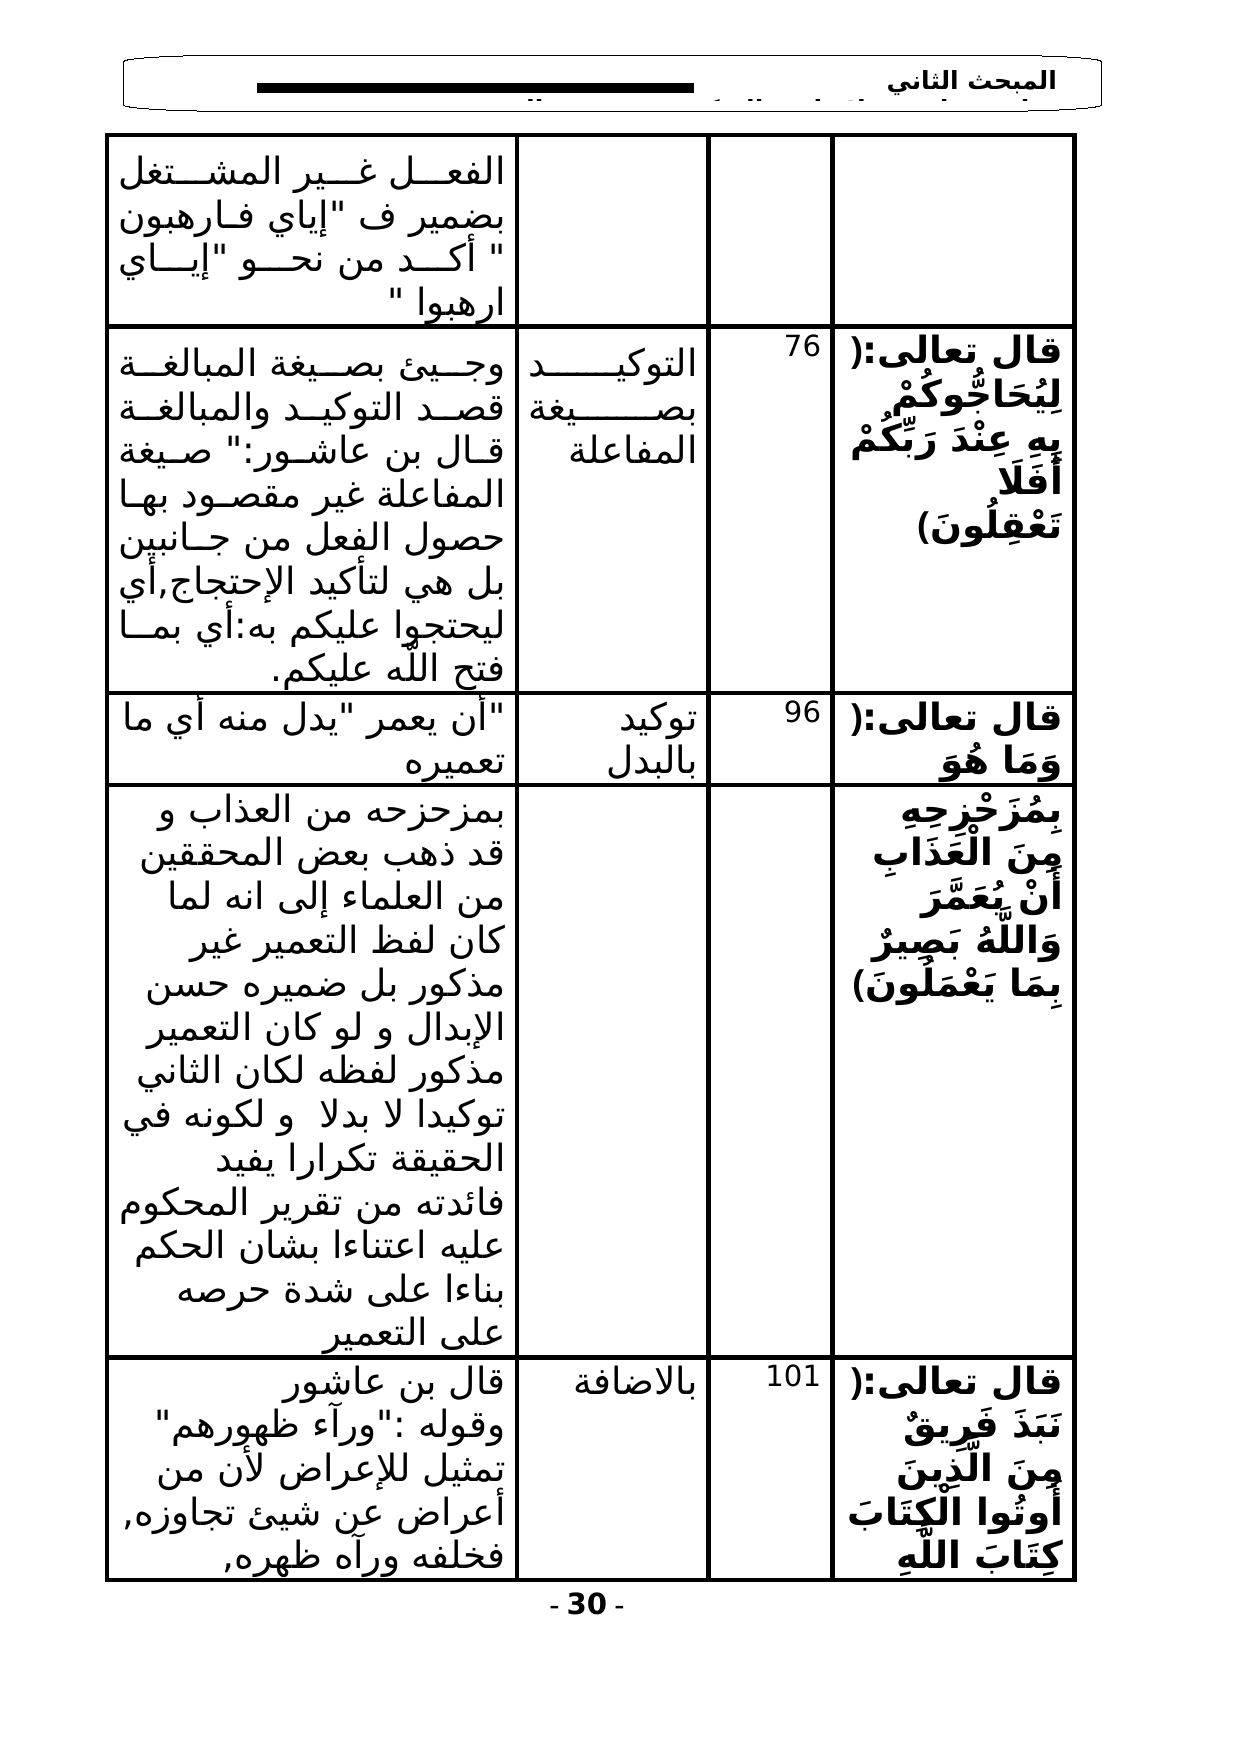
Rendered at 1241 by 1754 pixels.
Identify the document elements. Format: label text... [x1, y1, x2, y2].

table_cell قال تعالى:﴿ لِيُحَاجُّوكُمْ بِهِ عِنْدَ رَبِّكُمْ أَفَلَا تَعْقِلُونَ﴾ [835, 329, 1072, 691]
table_cell 96 [711, 695, 830, 783]
table_cell قال تعالى:﴿ وَمَا هُوَ [835, 695, 1072, 783]
table_cell وجيئ بصيغة المبالغة قصد التوكيد والمبالغة قال بن عاشور:" صيغة المفاعلة غير مقصود بها حصول الفعل من جانبين بل هي لتأكيد الإحتجاج,أي ليحتجوا عليكم به:أي بما فتح اللّه عليكم. [109, 329, 515, 691]
table_cell 76 [711, 329, 830, 691]
table_cell [711, 787, 830, 1355]
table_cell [519, 137, 706, 324]
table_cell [109, 1360, 515, 1578]
table_cell [519, 787, 706, 1355]
table_cell "أن يعمر "يدل منه أي ما تعميره [109, 695, 515, 783]
table_cell 101 [711, 1360, 830, 1578]
table_cell 40 [711, 137, 830, 324]
table_cell بالاضافة [519, 1360, 706, 1578]
table_cell توكيد بالبدل [519, 695, 706, 783]
table_cell بِمُزَحْزِحِهِ مِنَ الْعَذَابِ أَنْ يُعَمَّرَ وَاللَّهُ بَصِيرٌ بِمَا يَعْمَلُونَ﴾ [835, 787, 1072, 1355]
table_cell بمزحزحه من العذاب و قد ذهب بعض المحققين من العلماء إلى انه لما كان لفظ التعمير غير مذكور بل ضميره حسن الإبدال و لو كان التعمير مذكور لفظه لكان الثاني توكيدا لا بدلا و لكونه في الحقيقة تكرارا يفيد فائدته من تقرير المحكوم عليه اعتناءا بشان الحكم بناءا على شدة حرصه على التعمير [109, 787, 515, 1355]
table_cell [109, 137, 515, 324]
table_cell التوكيد بصيغة المفاعلة [519, 329, 706, 691]
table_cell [835, 1360, 1072, 1578]
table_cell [835, 137, 1072, 324]
